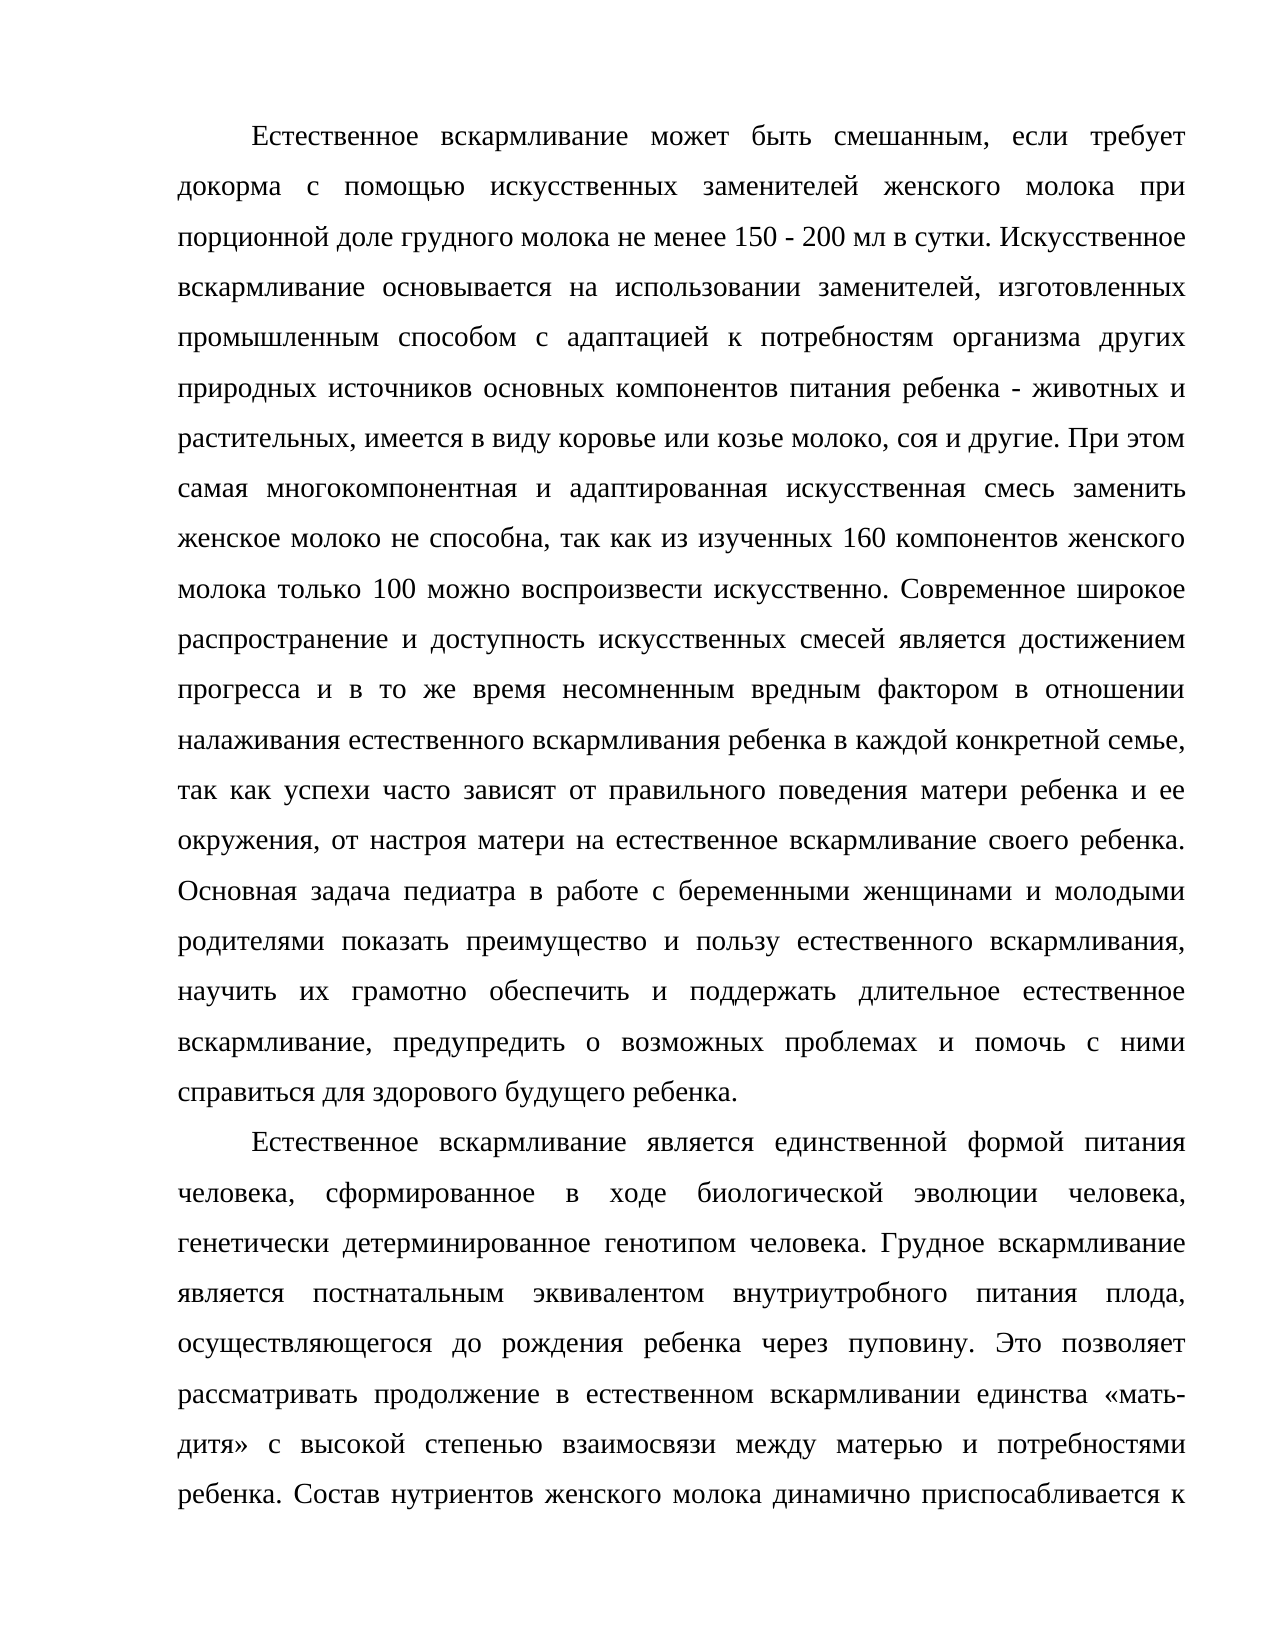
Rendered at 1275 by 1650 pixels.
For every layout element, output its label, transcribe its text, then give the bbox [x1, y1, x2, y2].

text Естественное вскармливание может быть смешанным, если требует докорма с помощью искусственных заменителей женского молока при порционной доле грудного молока не менее 150 - 200 мл в сутки. Искусственное вскармливание основывается на использовании заменителей, изготовленных промышленным способом с адаптацией к потребностям организма других природных источников основных компонентов питания ребенка - животных и растительных, имеется в виду коровье или козье молоко, соя и другие. При этом самая многокомпонентная и адаптированная искусственная смесь заменить женское молоко не способна, так как из изученных 160 компонентов женского молока только 100 можно воспроизвести искусственно. Современное широкое распространение и доступность искусственных смесей является достижением прогресса и в то же время несомненным вредным фактором в отношении налаживания естественного вскармливания ребенка в каждой конкретной семье, так как успехи часто зависят от правильного поведения матери ребенка и ее окружения, от настроя матери на естественное вскармливание своего ребенка. Основная задача педиатра в работе с беременными женщинами и молодыми родителями показать преимущество и пользу естественного вскармливания, научить их грамотно обеспечить и поддержать длительное естественное вскармливание, предупредить о возможных проблемах и помочь с ними справиться для здорового будущего ребенка. [177, 118, 1186, 1108]
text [177, 1124, 1186, 1510]
